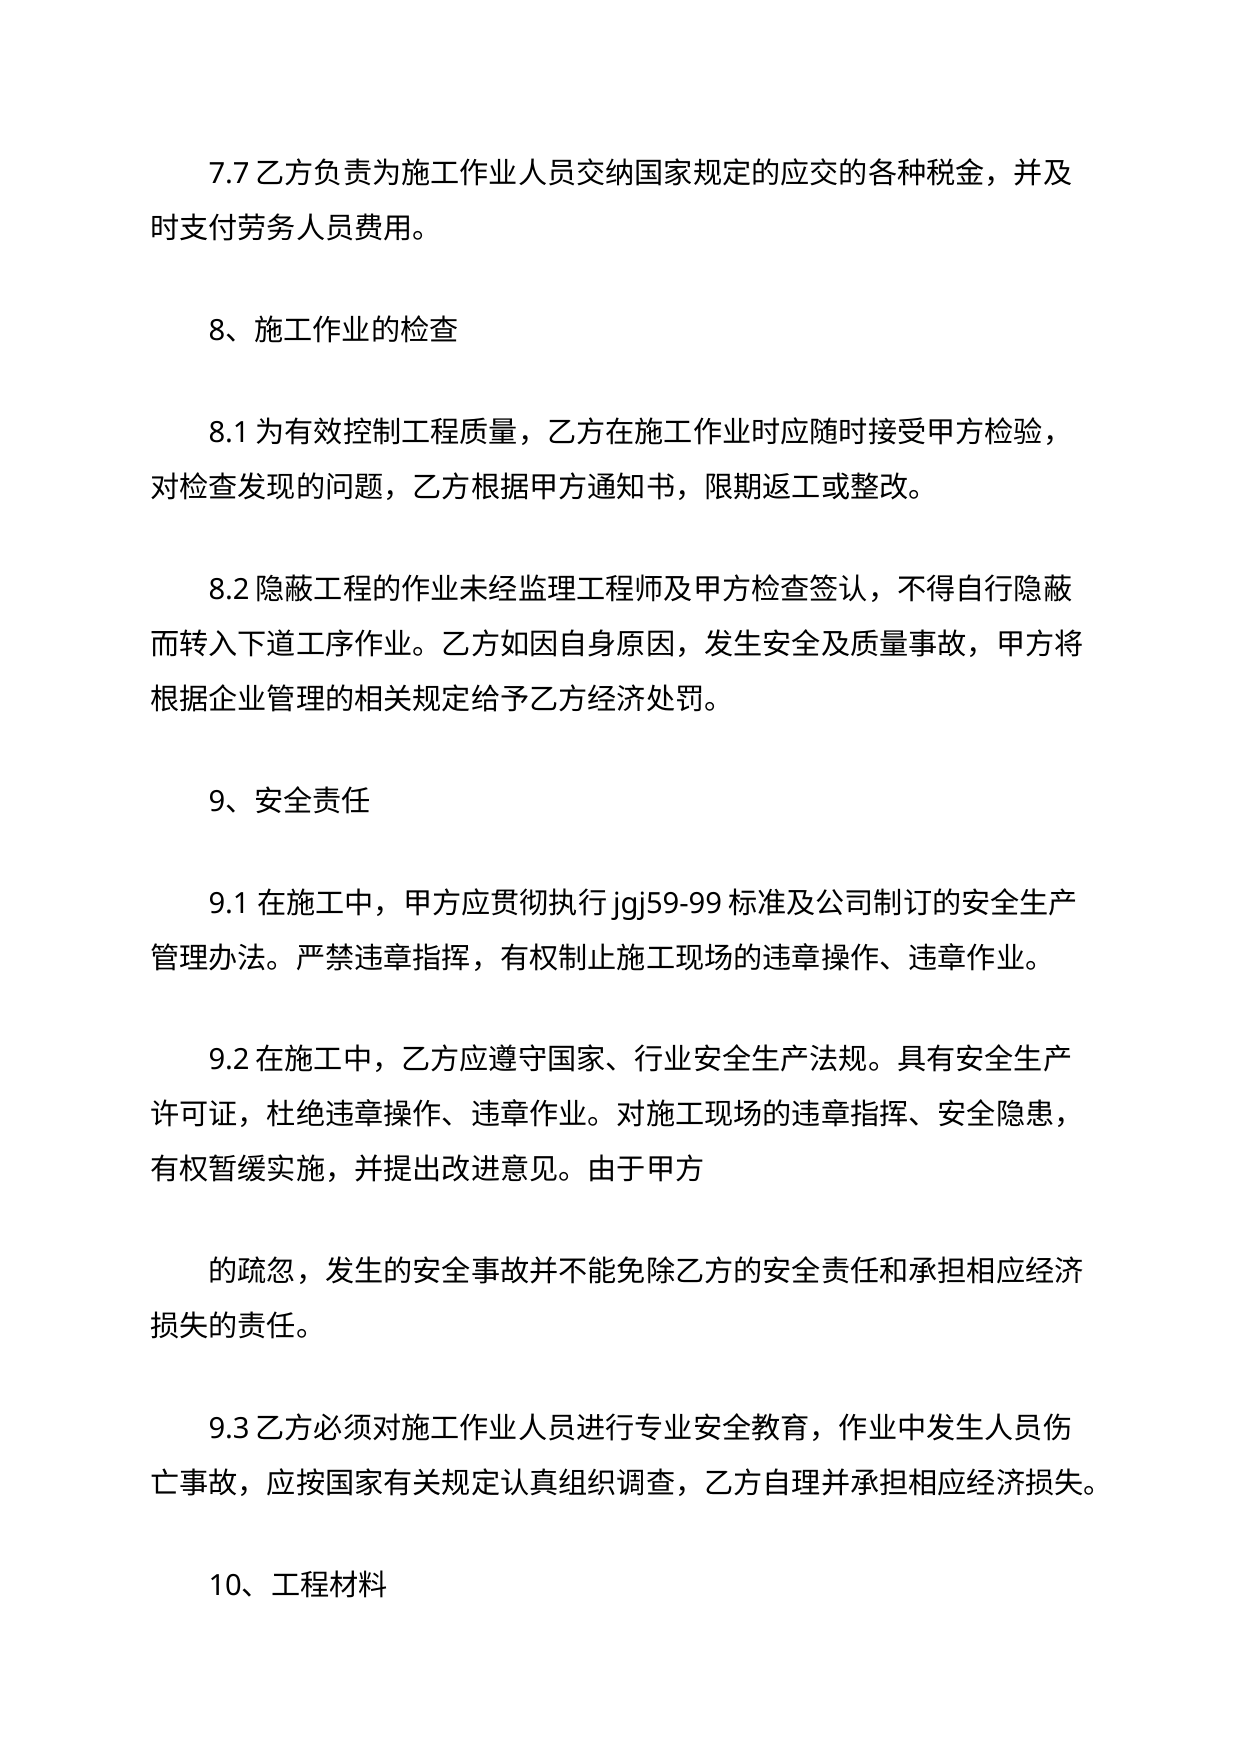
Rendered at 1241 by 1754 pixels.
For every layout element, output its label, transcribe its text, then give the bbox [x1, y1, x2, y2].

text 9、安全责任 [150, 777, 1090, 819]
text 10、工程材料 [150, 1561, 1090, 1603]
text 9.3乙方必须对施工作业人员进行专业安全教育，作业中发生人员伤亡事故，应按国家有关规定认真组织调查，乙方自理并承担相应经济损失。 [150, 1404, 1090, 1502]
text 9.2在施工中，乙方应遵守国家、行业安全生产法规。具有安全生产许可证，杜绝违章操作、违章作业。对施工现场的违章指挥、安全隐患，有权暂缓实施，并提出改进意见。由于甲方 [150, 1036, 1090, 1188]
text 8.1为有效控制工程质量，乙方在施工作业时应随时接受甲方检验，对检查发现的问题，乙方根据甲方通知书，限期返工或整改。 [150, 409, 1090, 506]
text 8、施工作业的检查 [150, 307, 1090, 349]
text 的疏忽，发生的安全事故并不能免除乙方的安全责任和承担相应经济损失的责任。 [150, 1248, 1090, 1345]
text 9.1 在施工中，甲方应贯彻执行jgj59-99标准及公司制订的安全生产管理办法。严禁违章指挥，有权制止施工现场的违章操作、违章作业。 [150, 879, 1090, 976]
text 8.2隐蔽工程的作业未经监理工程师及甲方检查签认，不得自行隐蔽而转入下道工序作业。乙方如因自身原因，发生安全及质量事故，甲方将根据企业管理的相关规定给予乙方经济处罚。 [150, 566, 1090, 718]
text 7.7乙方负责为施工作业人员交纳国家规定的应交的各种税金，并及时支付劳务人员费用。 [150, 150, 1090, 247]
